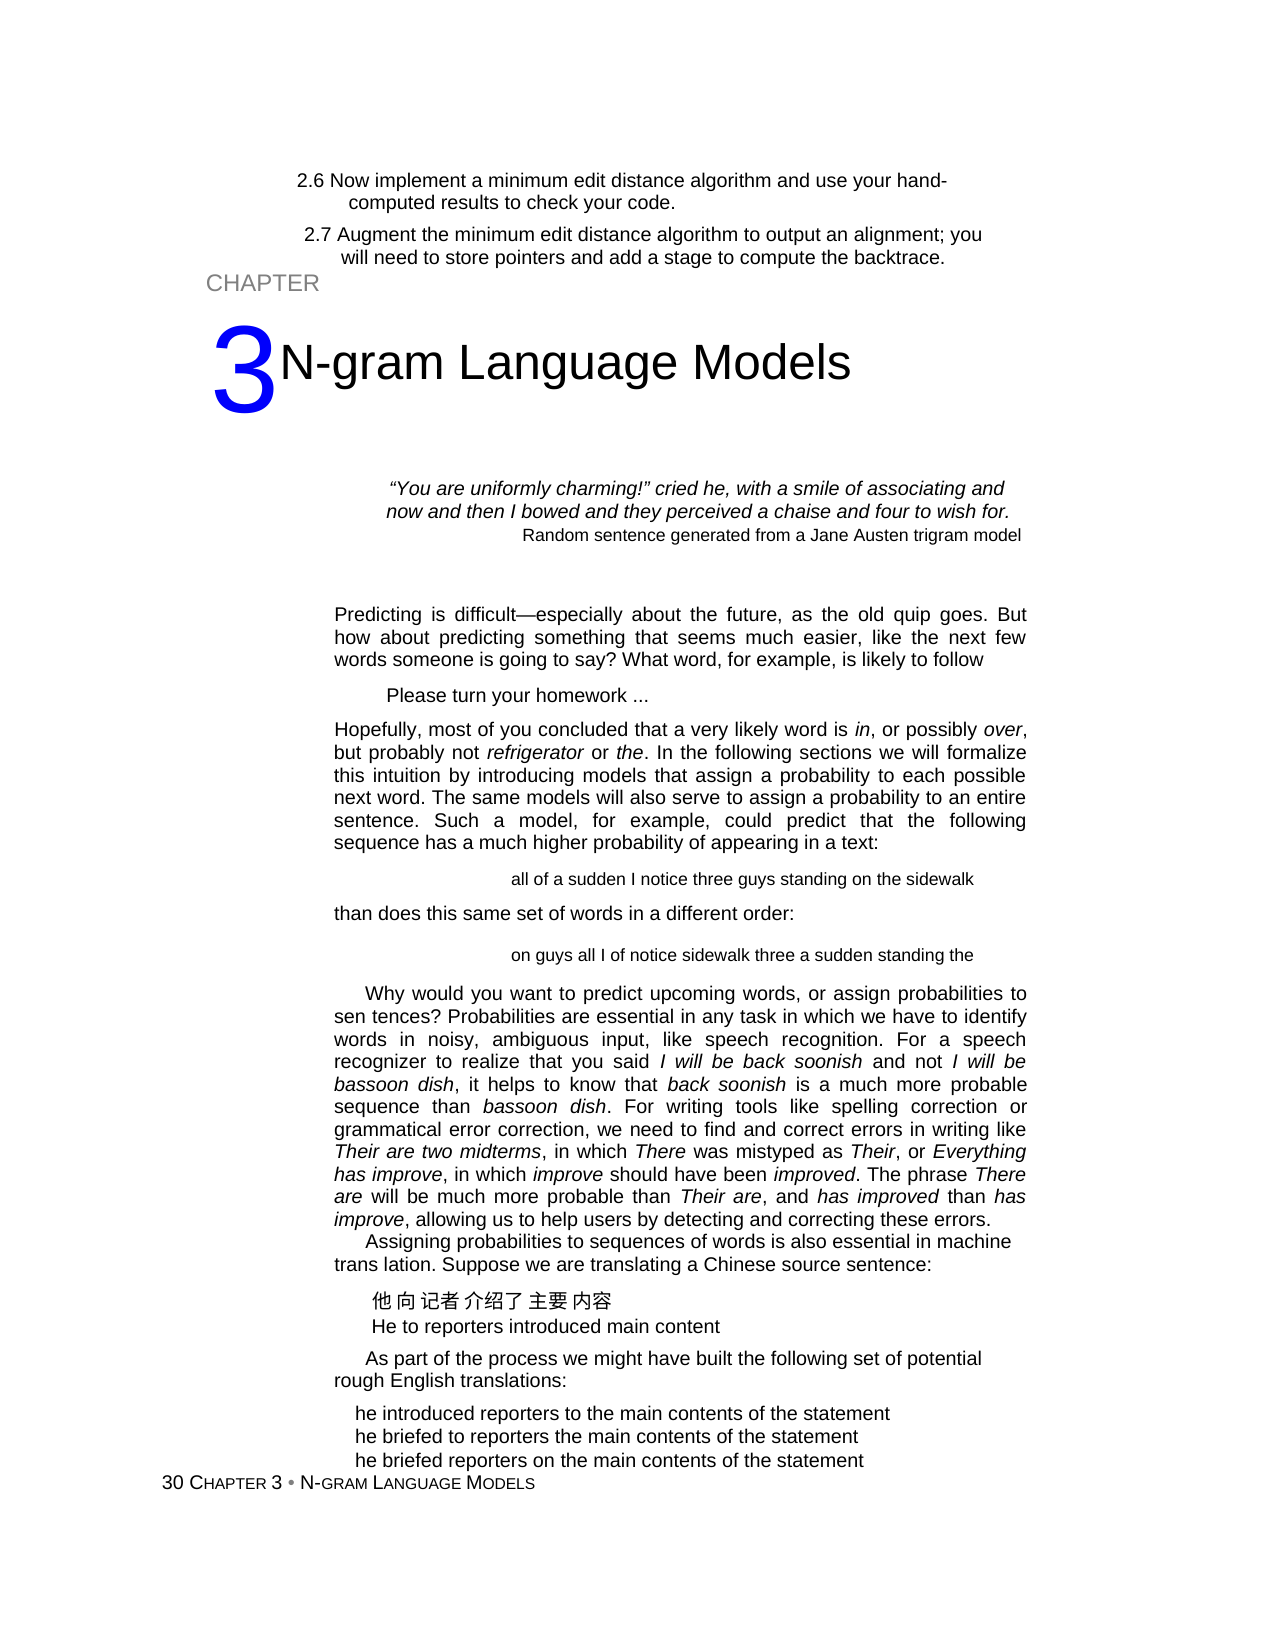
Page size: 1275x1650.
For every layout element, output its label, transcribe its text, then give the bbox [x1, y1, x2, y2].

text Hopefully, most of you concluded that a very likely word is in, or possibly over, but probably not refrigerator or the. In the following sections we will formalize this intuition by introducing models that assign a probability to each possible next word. The same models will also serve to assign a probability to an entire sentence. Such a model, for example, could predict that the following sequence has a much higher probability of appearing in a text: [334, 719, 1028, 854]
text Random sentence generated from a Jane Austen trigram model [161, 525, 1022, 546]
text he briefed to reporters the main contents of the statement [355, 1425, 1080, 1448]
text he briefed reporters on the main contents of the statement [355, 1448, 1080, 1471]
text 30 CHAPTER 3 • N-GRAM LANGUAGE MODELS [162, 1471, 1080, 1494]
text CHAPTER [206, 269, 1080, 296]
text He to reporters introduced main content [371, 1315, 1080, 1338]
text he introduced reporters to the main contents of the statement [355, 1402, 1080, 1424]
text than does this same set of words in a different order: [334, 902, 1080, 924]
text on guys all I of notice sidewalk three a sudden standing the [161, 944, 974, 965]
text 2.7 Augment the minimum edit distance algorithm to output an alignment; you will need to store pointers and add a stage to compute the backtrace. [297, 224, 990, 269]
text Assigning probabilities to sequences of words is also essential in machine trans lation. Suppose we are translating a Chinese source sentence: [334, 1231, 1027, 1276]
text Why would you want to predict upcoming words, or assign probabilities to sen tences? Probabilities are essential in any task in which we have to identify words in noisy, ambiguous input, like speech recognition. For a speech recognizer to realize that you said I will be back soonish and not I will be bassoon dish, it helps to know that back soonish is a much more probable sequence than bassoon dish. For writing tools like spelling correction or grammatical error correction, we need to find and correct errors in writing like Their are two midterms, in which There was mistyped as Their, or Everything has improve, in which improve should have been improved. The phrase There are will be much more probable than Their are, and has improved than has improve, allowing us to help users by detecting and correcting these errors. [334, 983, 1028, 1230]
text Please turn your homework ... [386, 683, 1080, 706]
text all of a sudden I notice three guys standing on the sidewalk [161, 868, 974, 889]
text 2.6 Now implement a minimum edit distance algorithm and use your hand-computed results to check your code. [297, 169, 1011, 214]
text 3N-gram Language Models [210, 296, 1080, 439]
text Predicting is difficult—especially about the future, as the old quip goes. But how about predicting something that seems much easier, like the next few words someone is going to say? What word, for example, is likely to follow [334, 603, 1028, 671]
text 他 向 记者 介绍了 主要 内容 [372, 1286, 1080, 1314]
text “You are uniformly charming!” cried he, with a smile of associating and now and then I bowed and they perceived a chaise and four to wish for. [386, 478, 1028, 522]
text As part of the process we might have built the following set of potential rough English translations: [334, 1347, 1028, 1392]
